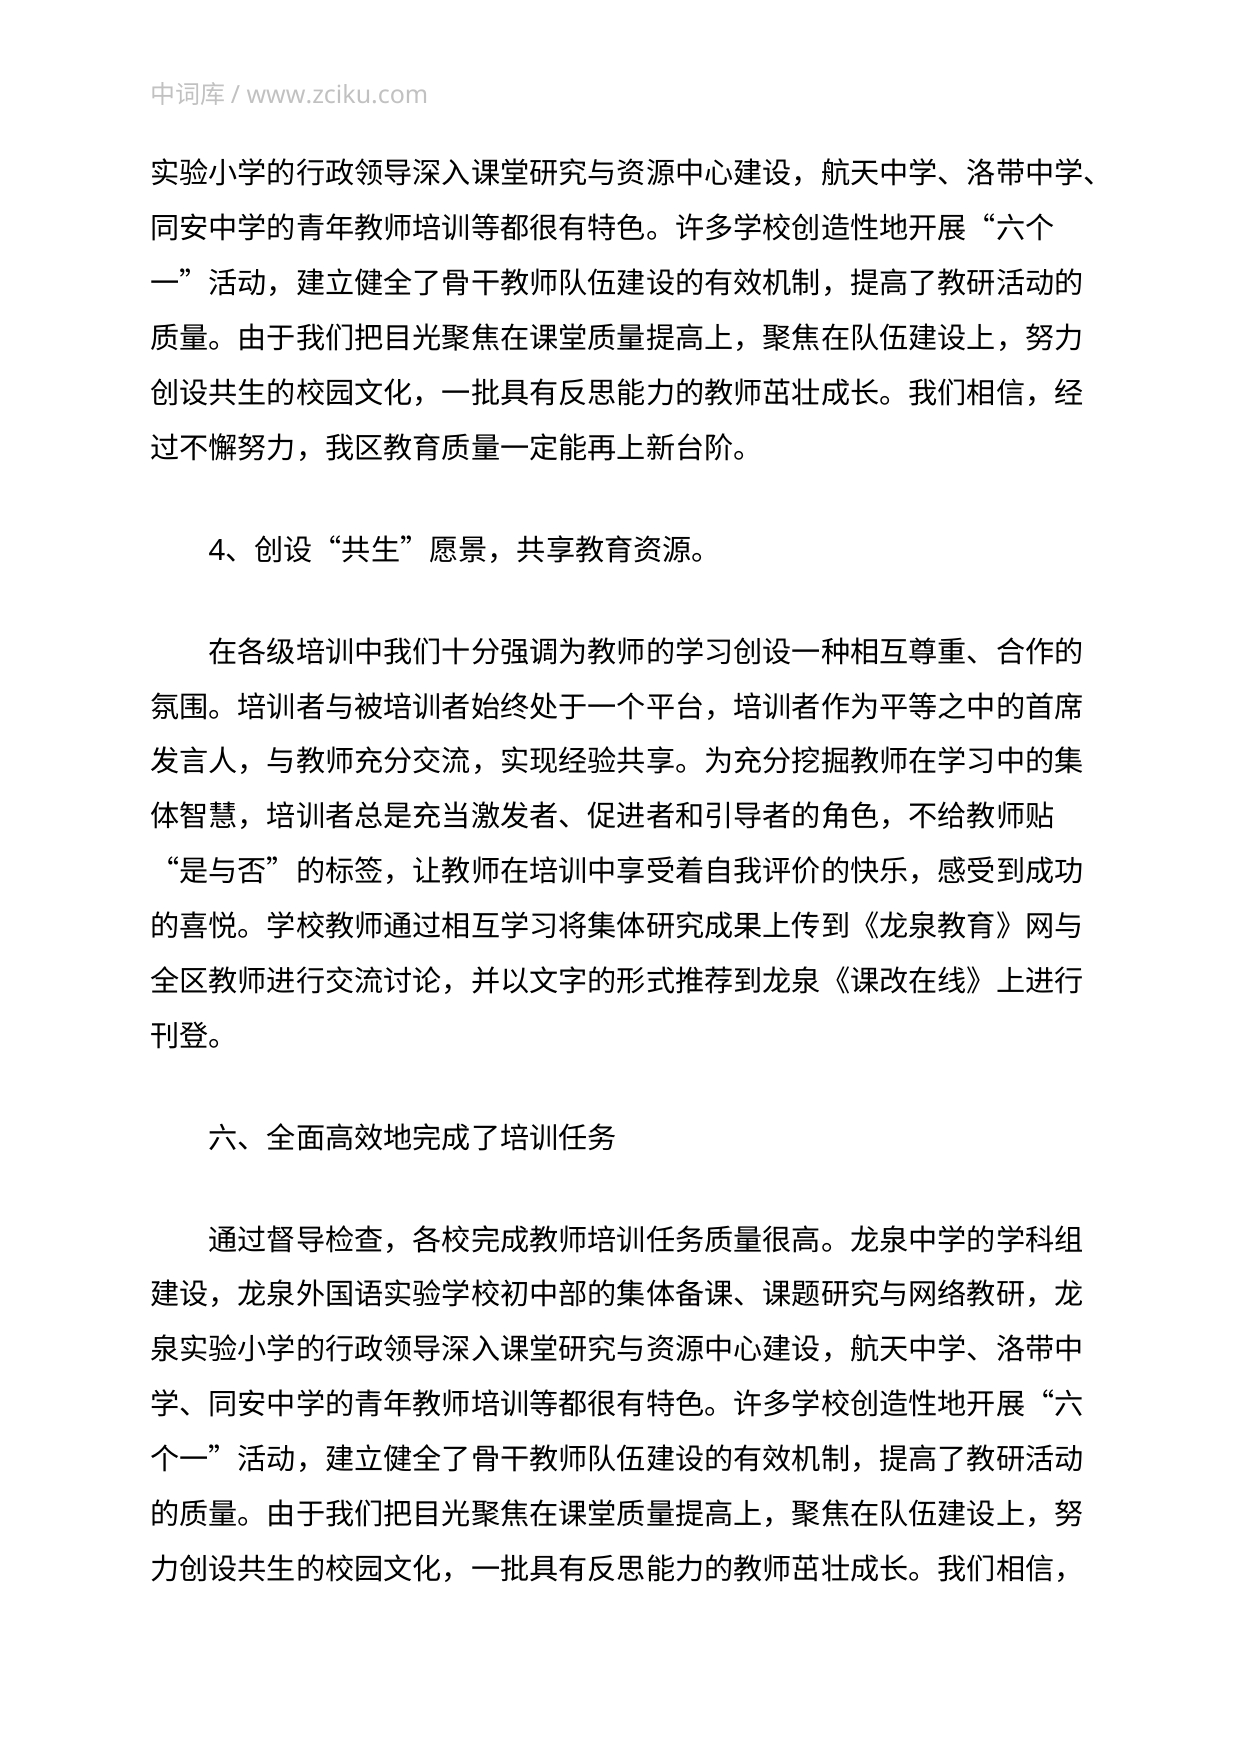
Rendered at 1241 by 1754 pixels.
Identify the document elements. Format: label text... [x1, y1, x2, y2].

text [150, 1216, 1090, 1588]
text 六、全面高效地完成了培训任务 [150, 1114, 1090, 1157]
text 4、创设“共生”愿景，共享教育资源。 [150, 526, 1090, 569]
text 在各级培训中我们十分强调为教师的学习创设一种相互尊重、合作的氛围。培训者与被培训者始终处于一个平台，培训者作为平等之中的首席发言人，与教师充分交流，实现经验共享。为充分挖掘教师在学习中的集体智慧，培训者总是充当激发者、促进者和引导者的角色，不给教师贴“是与否”的标签，让教师在培训中享受着自我评价的快乐，感受到成功的喜悦。学校教师通过相互学习将集体研究成果上传到《龙泉教育》网与全区教师进行交流讨论，并以文字的形式推荐到龙泉《课改在线》上进行刊登。 [150, 628, 1090, 1055]
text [150, 150, 1090, 467]
